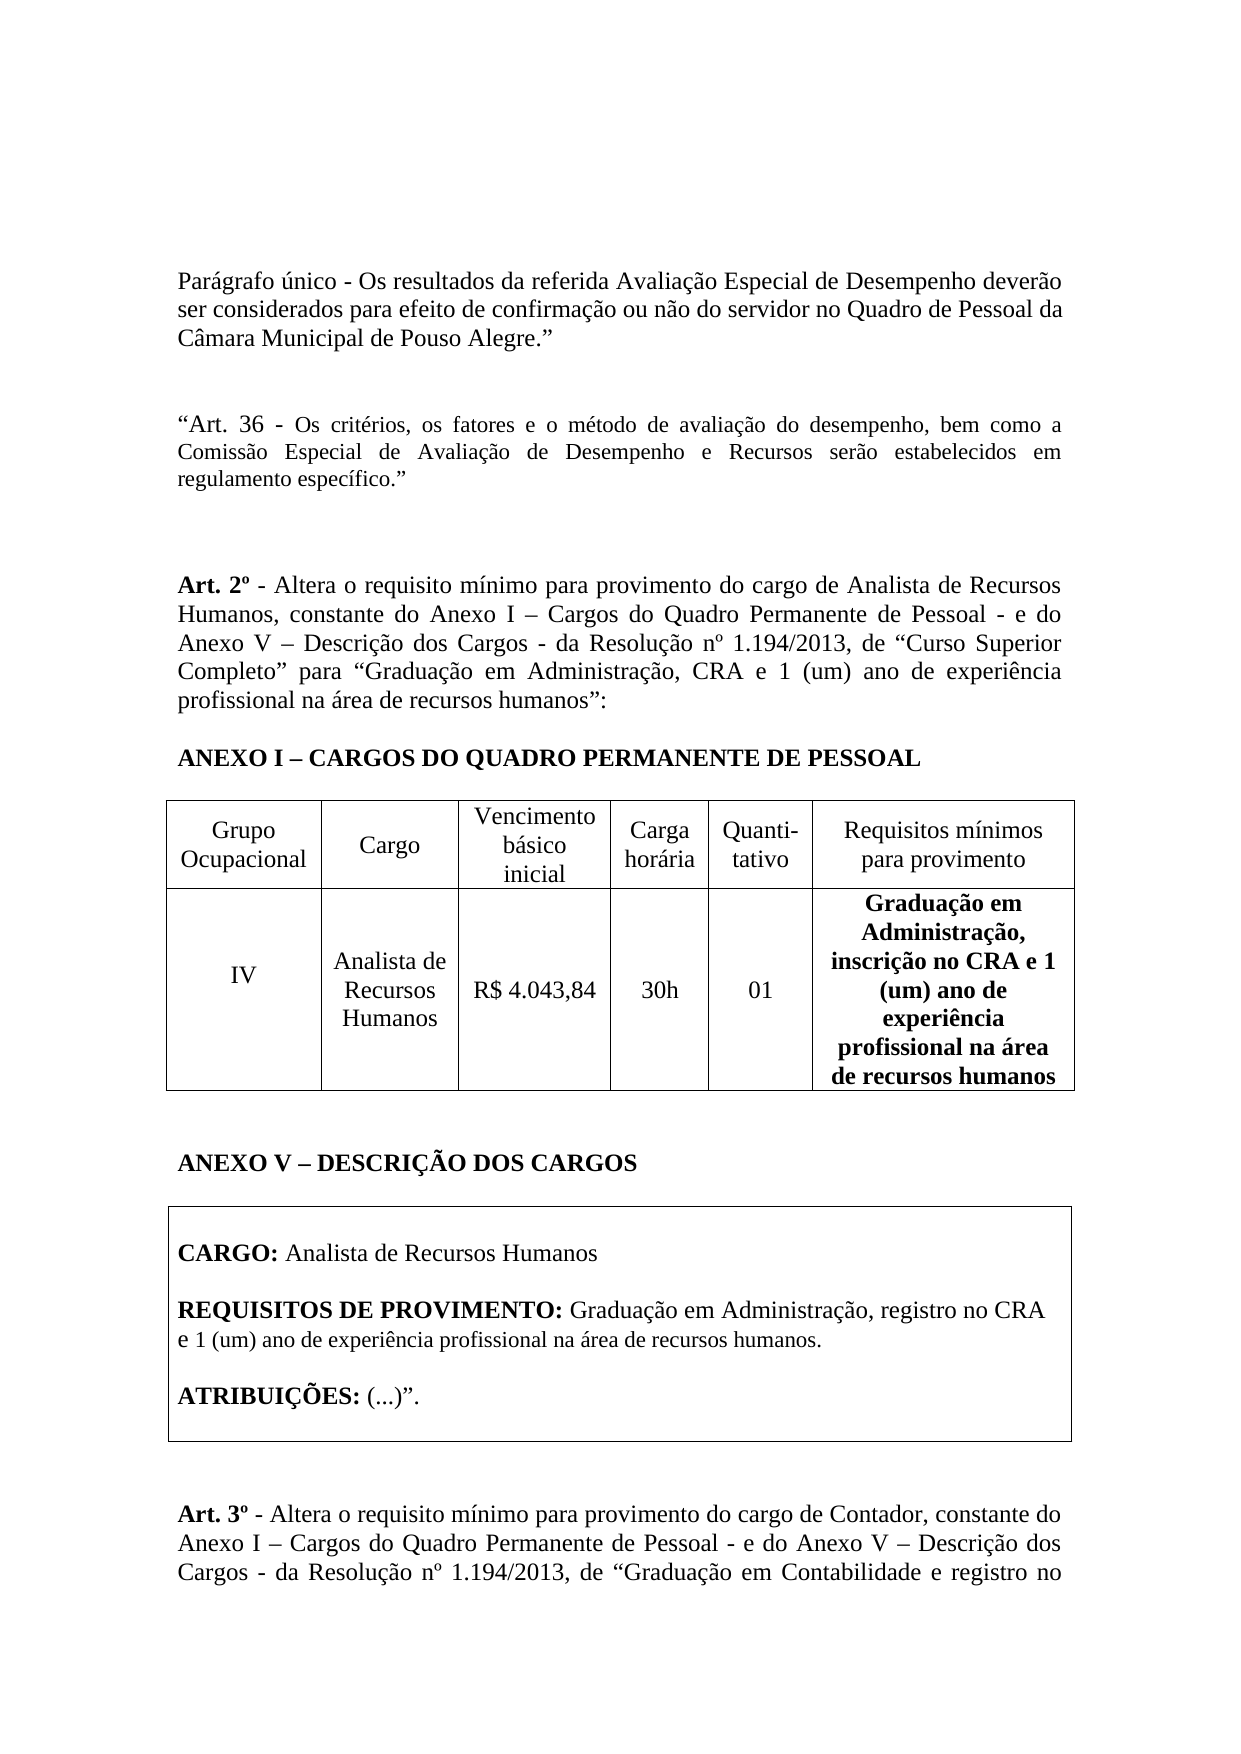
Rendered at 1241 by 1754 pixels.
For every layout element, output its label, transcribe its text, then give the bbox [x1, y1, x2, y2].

text CARGO: Analista de Recursos Humanos [177, 1238, 1063, 1266]
table_header Grupo Ocupacional [167, 801, 321, 887]
table_header Carga horária [611, 801, 708, 887]
table_cell 30h [611, 889, 708, 1090]
text ANEXO V – DESCRIÇÃO DOS CARGOS [177, 1148, 1063, 1177]
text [177, 1499, 1063, 1586]
table_cell R$ 4.043,84 [459, 889, 610, 1090]
text ATRIBUIÇÕES: (...)”. [177, 1381, 1063, 1410]
table_cell Analista de Recursos Humanos [322, 889, 458, 1090]
table_cell IV [167, 889, 321, 1090]
table_header Cargo [322, 801, 458, 887]
table_header Requisitos mínimos para provimento [813, 801, 1074, 887]
table_cell 01 [709, 889, 812, 1090]
table_header Quanti-tativo [709, 801, 812, 887]
text Art. 2º - Altera o requisito mínimo para provimento do cargo de Analista de Recursos Humanos, constante do Anexo I – Cargos do Quadro Permanente de Pessoal - e do Anexo V – Descrição dos Cargos - da Resolução nº 1.194/2013, de “Curso Superior Completo” para “Graduação em Administração, CRA e 1 (um) ano de experiência profissional na área de recursos humanos”: [177, 570, 1063, 714]
text Parágrafo único - Os resultados da referida Avaliação Especial de Desempenho deverão ser considerados para efeito de confirmação ou não do servidor no Quadro de Pessoal da Câmara Municipal de Pouso Alegre.” [177, 266, 1063, 352]
text REQUISITOS DE PROVIMENTO: Graduação em Administração, registro no CRA e 1 (um) ano de experiência profissional na área de recursos humanos. [177, 1295, 1063, 1353]
table_cell Graduação em Administração, inscrição no CRA e 1 (um) ano de experiência profissional na área de recursos humanos [813, 889, 1074, 1090]
text ANEXO I – CARGOS DO QUADRO PERMANENTE DE PESSOAL [177, 743, 1063, 771]
text “Art. 36 - Os critérios, os fatores e o método de avaliação do desempenho, bem como a Comissão Especial de Avaliação de Desempenho e Recursos serão estabelecidos em regulamento específico.” [177, 409, 1063, 491]
table_header Vencimento básico inicial [459, 801, 610, 887]
